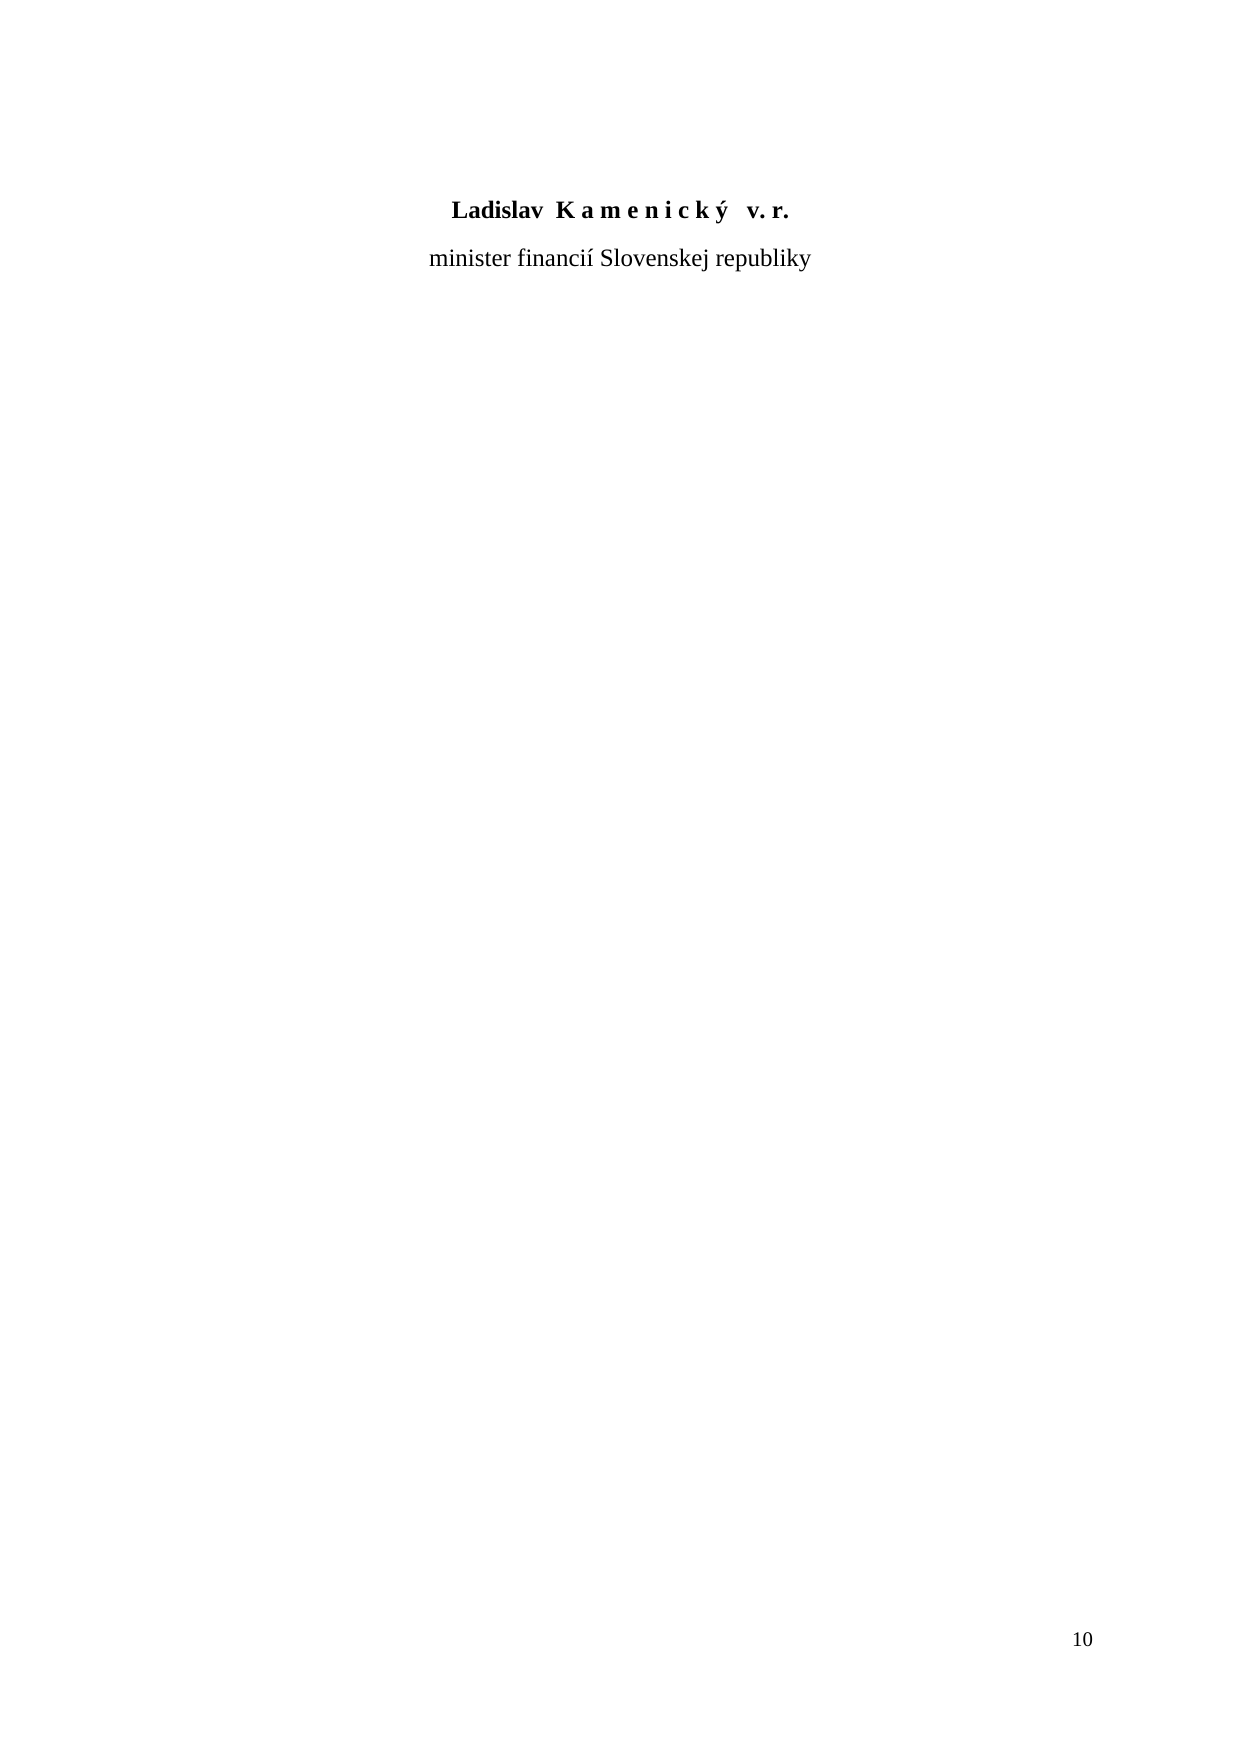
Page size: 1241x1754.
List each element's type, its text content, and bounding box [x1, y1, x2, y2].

text Ladislav K a m e n i c k ý v. r. [148, 195, 1093, 224]
text minister financií Slovenskej republiky [148, 243, 1093, 272]
